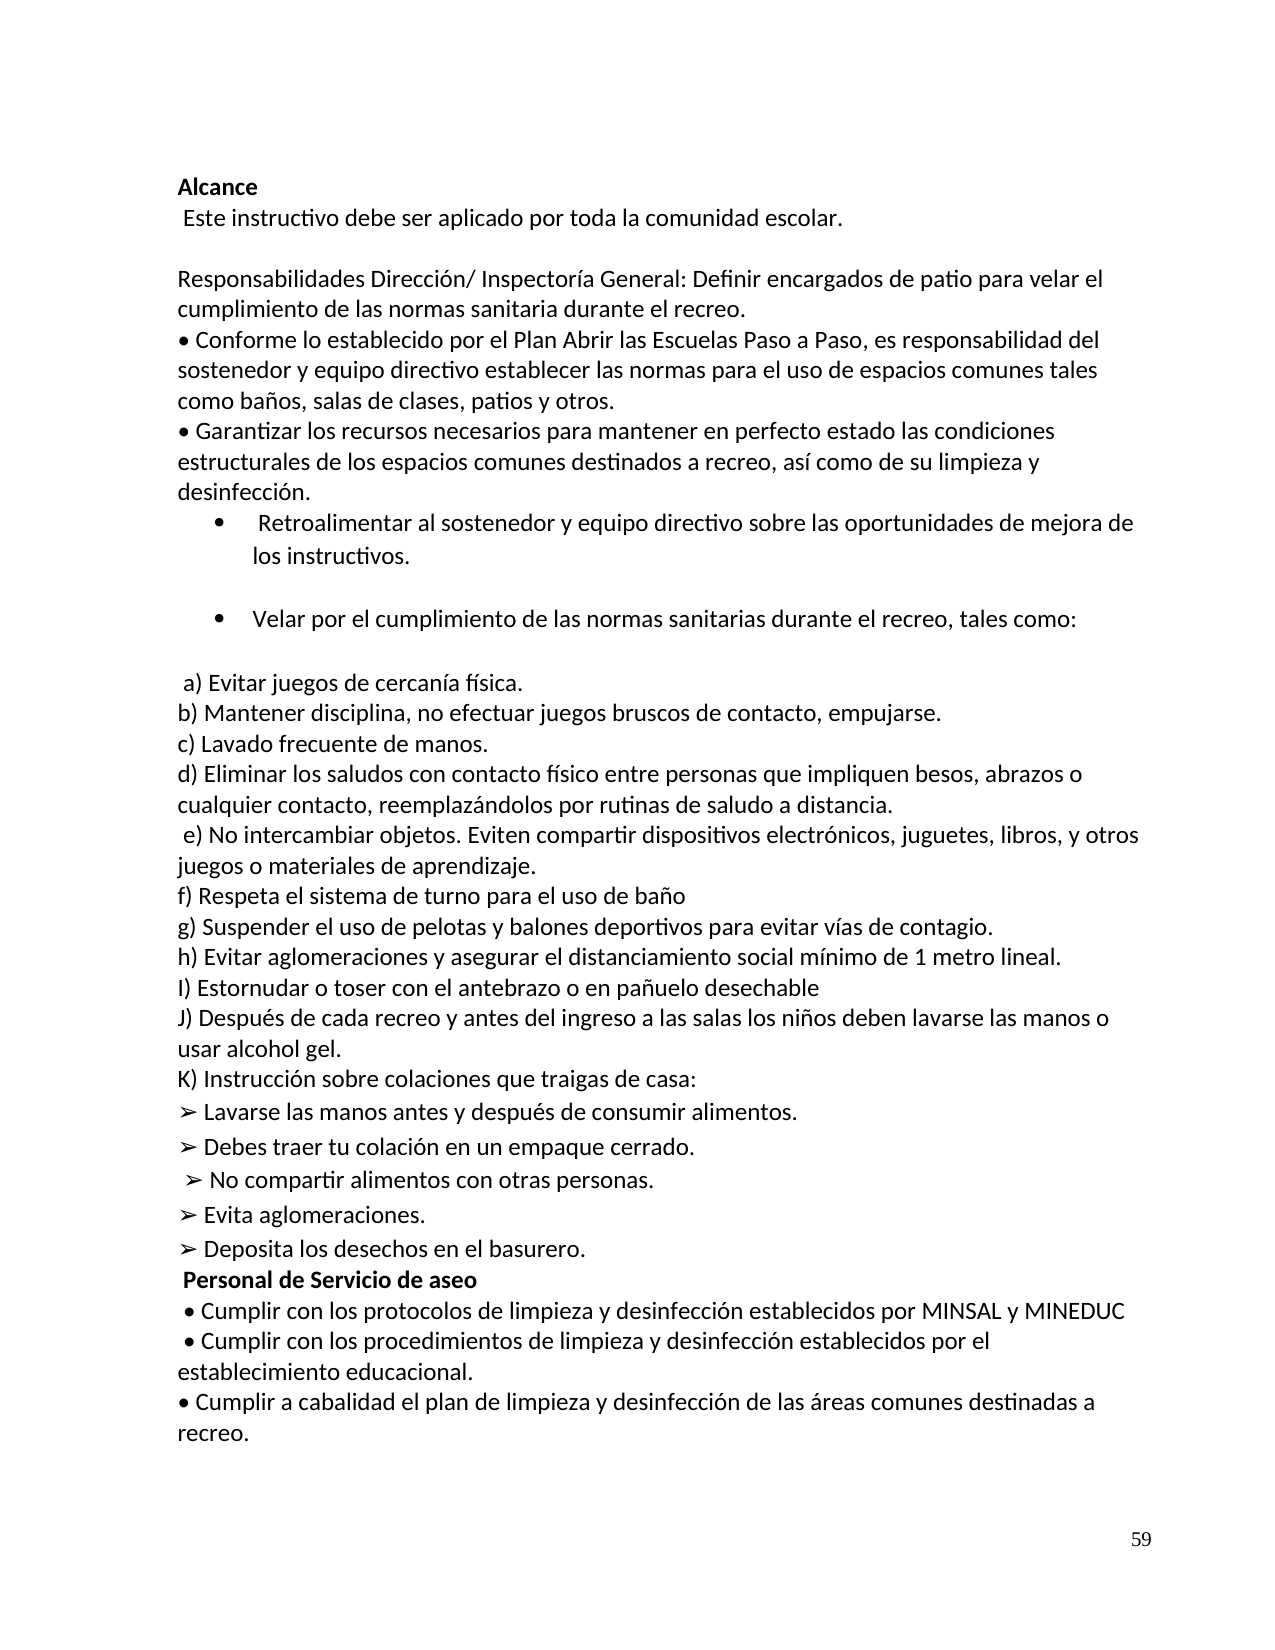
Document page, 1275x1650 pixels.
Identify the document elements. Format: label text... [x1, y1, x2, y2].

text f) Respeta el sistema de turno para el uso de baño [177, 880, 1152, 911]
text • Cumplir con los procedimientos de limpieza y desinfección establecidos por el establecimiento educacional. [177, 1325, 1152, 1386]
text e) No intercambiar objetos. Eviten compartir dispositivos electrónicos, juguetes, libros, y otros juegos o materiales de aprendizaje. [177, 819, 1152, 880]
text ➢ Evita aglomeraciones. [177, 1196, 1152, 1230]
text h) Evitar aglomeraciones y asegurar el distanciamiento social mínimo de 1 metro lineal. [177, 941, 1152, 972]
text ➢ Debes traer tu colación en un empaque cerrado. [177, 1128, 1152, 1162]
text ➢ No compartir alimentos con otras personas. [177, 1162, 1152, 1196]
text K) Instrucción sobre colaciones que traigas de casa: [177, 1063, 1152, 1094]
text Alcance [177, 171, 1152, 202]
list Retroalimentar al sostenedor y equipo directivo sobre las oportunidades de mejora de los instructivos. [215, 507, 1152, 570]
text • Garantizar los recursos necesarios para mantener en perfecto estado las condiciones estructurales de los espacios comunes destinados a recreo, así como de su limpieza y desinfección. [177, 415, 1152, 507]
text J) Después de cada recreo y antes del ingreso a las salas los niños deben lavarse las manos o usar alcohol gel. [177, 1002, 1152, 1063]
text a) Evitar juegos de cercanía física. [177, 667, 1152, 697]
text I) Estornudar o toser con el antebrazo o en pañuelo desechable [177, 972, 1152, 1002]
text c) Lavado frecuente de manos. [177, 728, 1152, 758]
text b) Mantener disciplina, no efectuar juegos bruscos de contacto, empujarse. [177, 697, 1152, 728]
text Personal de Servicio de aseo [177, 1264, 1152, 1295]
text Este instructivo debe ser aplicado por toda la comunidad escolar. [177, 202, 1152, 232]
text ➢ Lavarse las manos antes y después de consumir alimentos. [177, 1094, 1152, 1128]
text g) Suspender el uso de pelotas y balones deportivos para evitar vías de contagio. [177, 911, 1152, 941]
text ➢ Deposita los desechos en el basurero. [177, 1230, 1152, 1264]
text d) Eliminar los saludos con contacto físico entre personas que impliquen besos, abrazos o cualquier contacto, reemplazándolos por rutinas de saludo a distancia. [177, 758, 1152, 819]
text • Cumplir a cabalidad el plan de limpieza y desinfección de las áreas comunes destinadas a recreo. [177, 1386, 1152, 1447]
list Velar por el cumplimiento de las normas sanitarias durante el recreo, tales como: [215, 603, 1152, 634]
text Responsabilidades Dirección/ Inspectoría General: Definir encargados de patio para velar el cumplimiento de las normas sanitaria durante el recreo. [177, 263, 1152, 324]
text • Conforme lo establecido por el Plan Abrir las Escuelas Paso a Paso, es responsabilidad del sostenedor y equipo directivo establecer las normas para el uso de espacios comunes tales como baños, salas de clases, patios y otros. [177, 324, 1152, 415]
text • Cumplir con los protocolos de limpieza y desinfección establecidos por MINSAL y MINEDUC [177, 1295, 1152, 1325]
